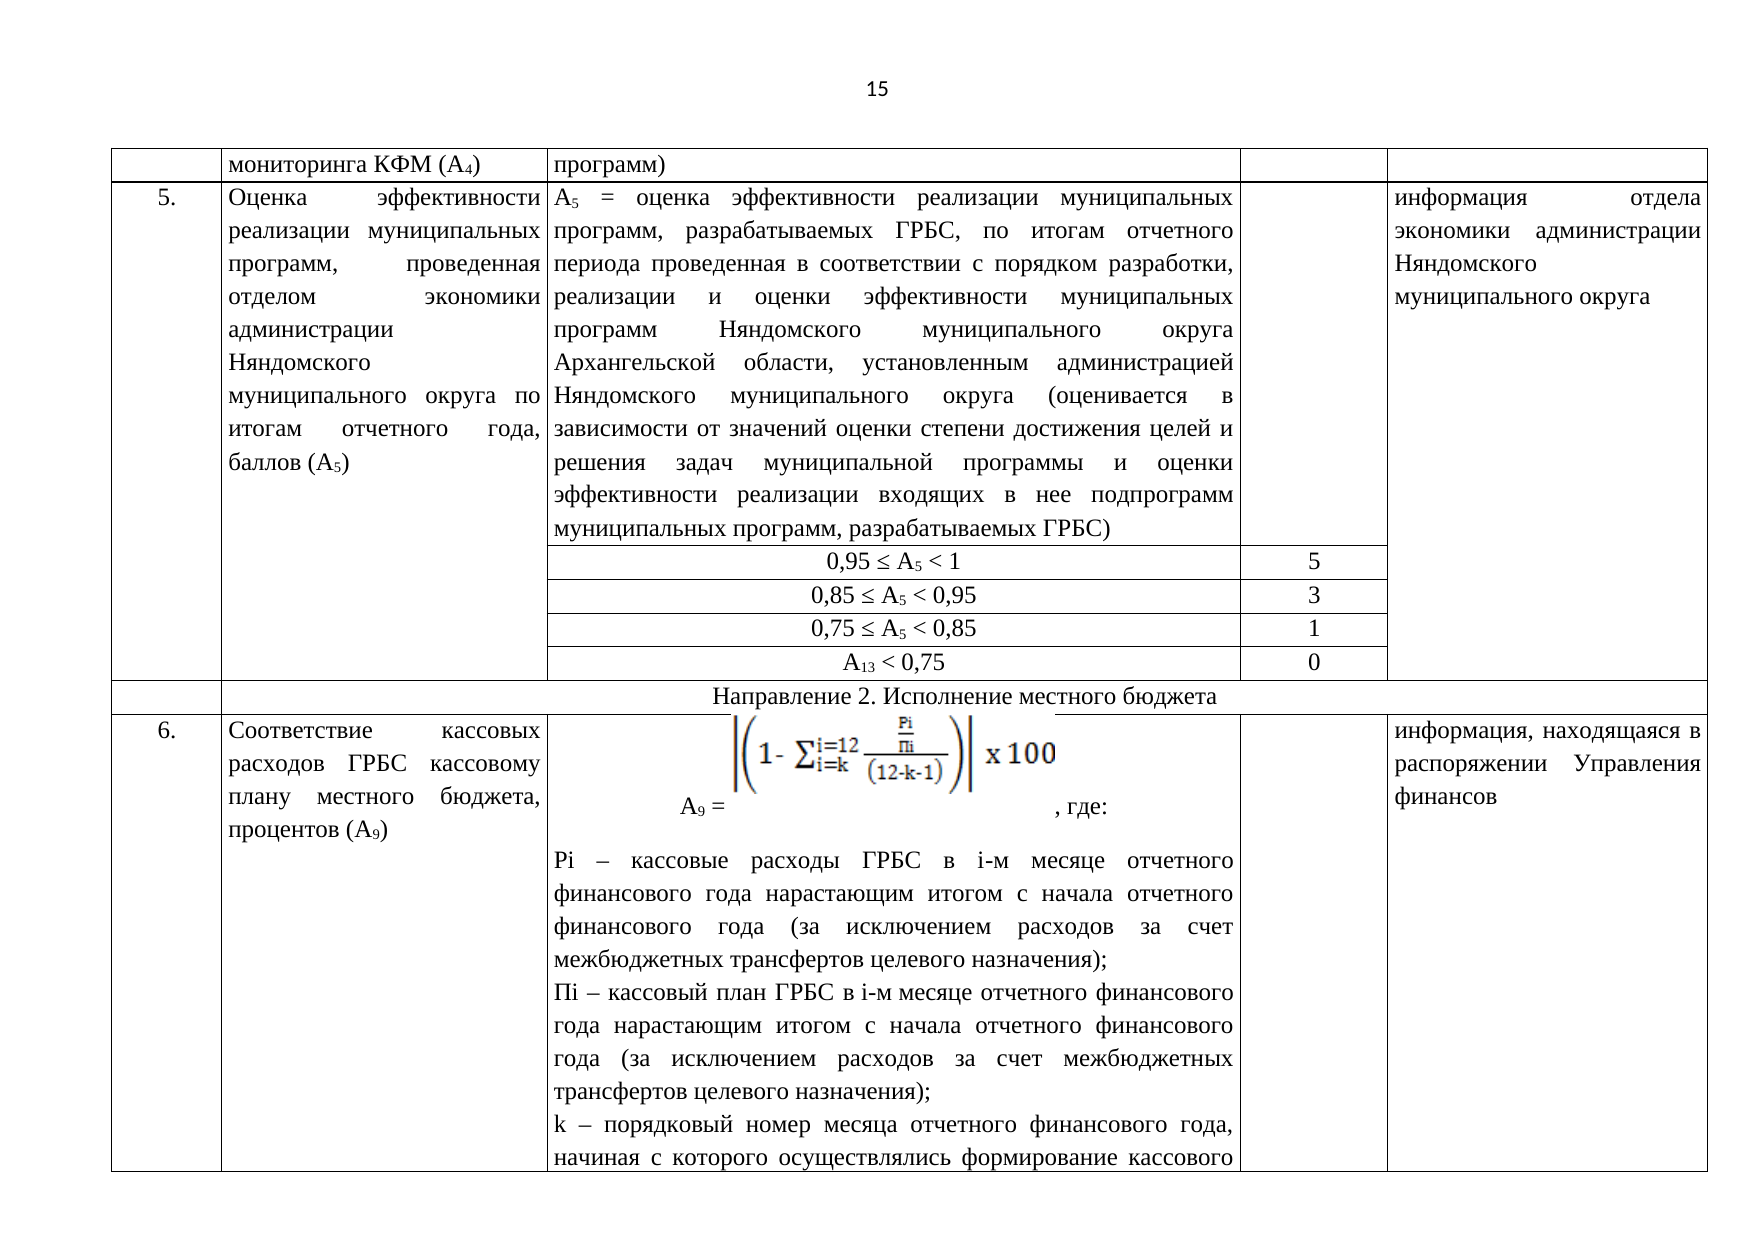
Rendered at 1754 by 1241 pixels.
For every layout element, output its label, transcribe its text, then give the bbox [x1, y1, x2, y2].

table_cell Оценка эффективности реализации муниципальных программ, проведенная отделом экономики администрации Няндомского муниципального округа по итогам отчетного года, баллов (А5) [222, 183, 547, 680]
table_cell информация отдела экономики администрации Няндомского муниципального округа [1388, 183, 1707, 680]
table_cell 1 [1241, 614, 1387, 646]
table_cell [1388, 715, 1707, 1171]
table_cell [548, 715, 1240, 1171]
table_cell Направление 2. Исполнение местного бюджета [222, 681, 1707, 714]
table_cell [112, 681, 221, 714]
table_cell 5 [1241, 546, 1387, 579]
table_cell А13 < 0,75 [548, 647, 1240, 680]
table_cell 0 [1241, 647, 1387, 680]
table_cell 0,75 ≤ А5 < 0,85 [548, 614, 1240, 646]
table_cell 0,95 ≤ А5 < 1 [548, 546, 1240, 579]
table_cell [548, 149, 1240, 181]
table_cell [222, 715, 547, 1171]
table_cell 0 [1241, 149, 1387, 181]
table_cell 0,85 ≤ А5 < 0,95 [548, 580, 1240, 612]
picture [731, 714, 1055, 794]
table_cell А5 = оценка эффективности реализации муниципальных программ, разрабатываемых ГРБС, по итогам отчетного периода проведенная в соответствии с порядком разработки, реализации и оценки эффективности муниципальных программ Няндомского муниципального округа Архангельской области, установленным администрацией Няндомского муниципального округа (оценивается в зависимости от значений оценки степени достижения целей и решения задач муниципальной программы и оценки эффективности реализации входящих в нее подпрограмм муниципальных программ, разрабатываемых ГРБС) [548, 183, 1240, 545]
table_cell [1241, 183, 1387, 545]
table_cell [1241, 715, 1387, 1171]
table_cell 6. [112, 715, 221, 1171]
table_cell 5. [112, 183, 221, 680]
table_cell 3 [1241, 580, 1387, 612]
